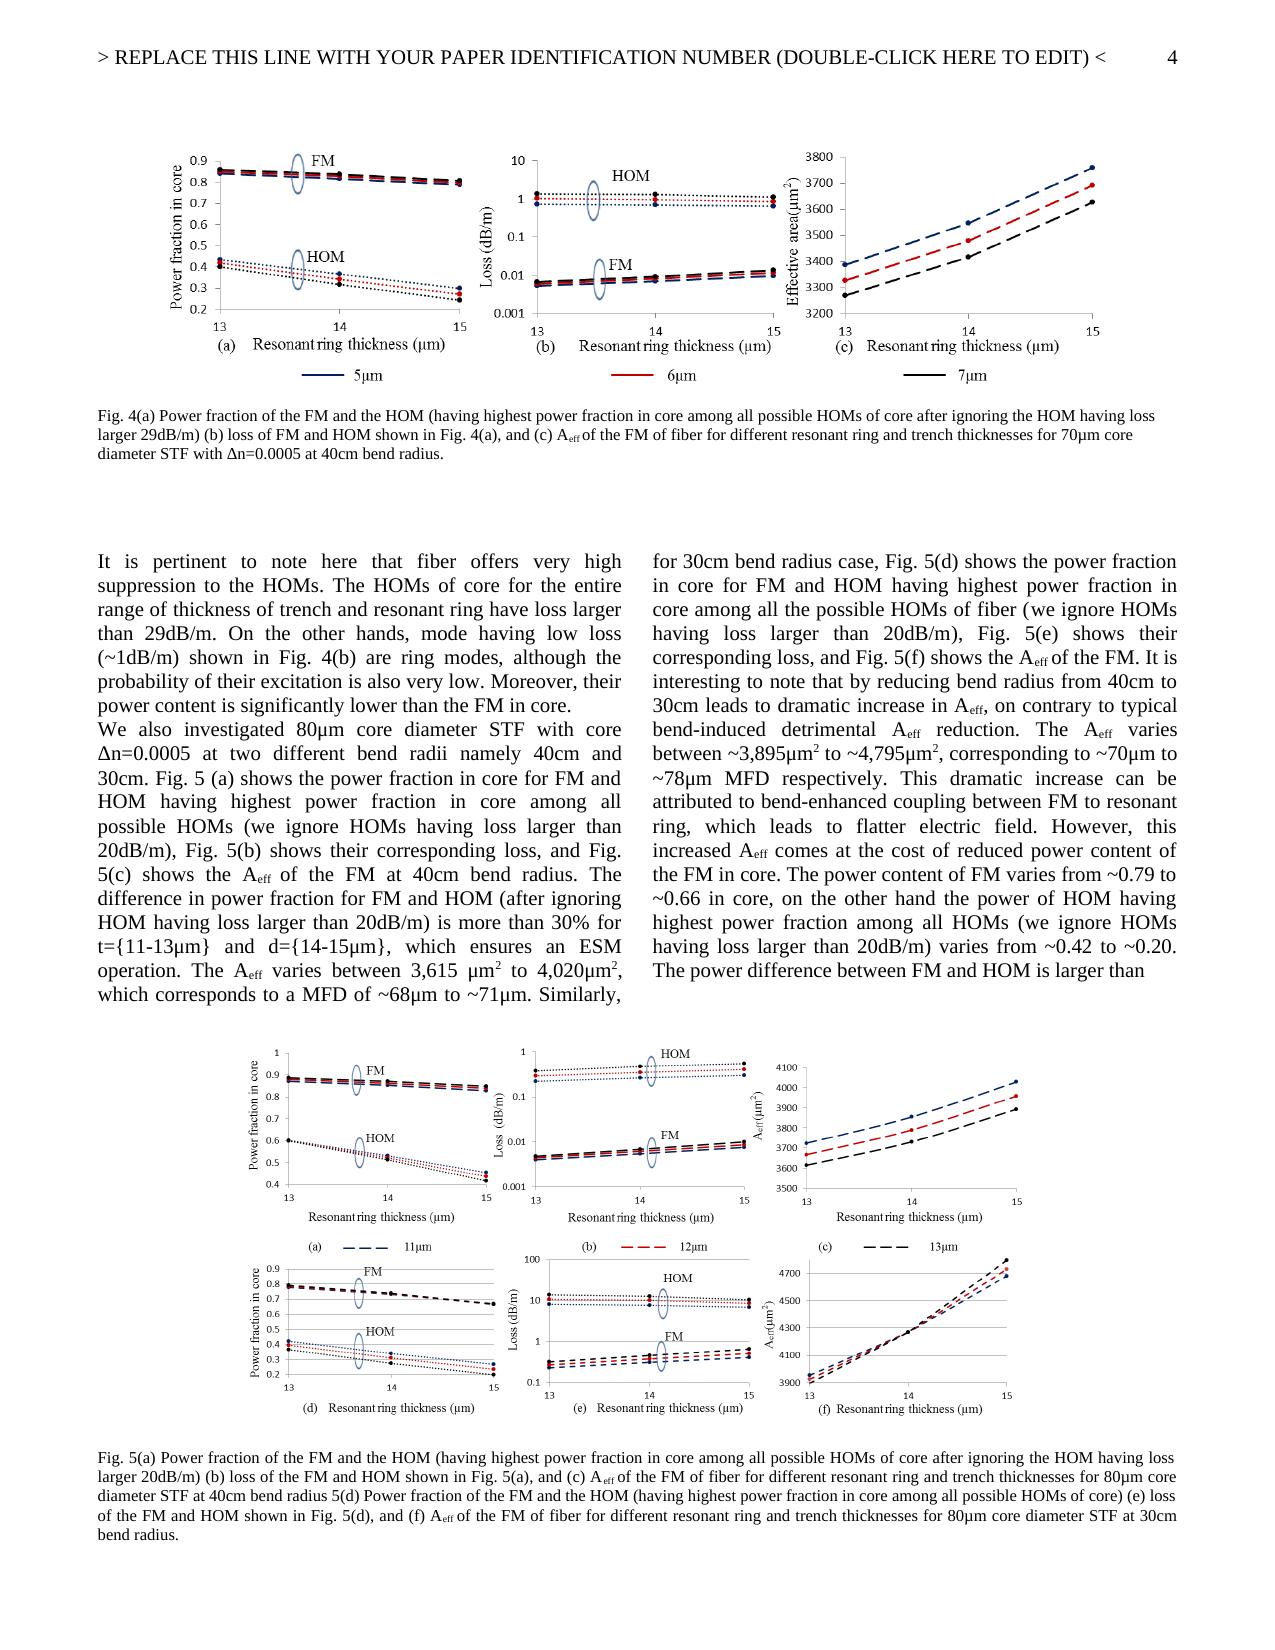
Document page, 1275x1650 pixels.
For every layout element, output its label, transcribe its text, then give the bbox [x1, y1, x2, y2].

text It is pertinent to note here that fiber offers very high suppression to the HOMs. The HOMs of core for the entire range of thickness of trench and resonant ring have loss larger than 29dB/m. On the other hands, mode having low loss (~1dB/m) shown in Fig. 4(b) are ring modes, although the probability of their excitation is also very low. Moreover, their power content is significantly lower than the FM in core. [97, 549, 622, 717]
text We also investigated 80μm core diameter STF with core Δn=0.0005 at two different bend radii namely 40cm and 30cm. Fig. 5 (a) shows the power fraction in core for FM and HOM having highest power fraction in core among all possible HOMs (we ignore HOMs having loss larger than 20dB/m), Fig. 5(b) shows their corresponding loss, and Fig. 5(c) shows the Aeff of the FM at 40cm bend radius. The difference in power fraction for FM and HOM (after ignoring HOM having loss larger than 20dB/m) is more than 30% for t={11-13μm} and d={14-15μm}, which ensures an ESM operation. The Aeff varies between 3,615 μm2 to 4,020μm2, which corresponds to a MFD of ~68μm to ~71μm. Similarly, for 30cm bend radius case, Fig. 5(d) shows the power fraction in core for FM and HOM having highest power fraction in core among all the possible HOMs of fiber (we ignore HOMs having loss larger than 20dB/m), Fig. 5(e) shows their corresponding loss, and Fig. 5(f) shows the Aeff of the FM. It is interesting to note that by reducing bend radius from 40cm to 30cm leads to dramatic increase in Aeff, on contrary to typical bend-induced detrimental Aeff reduction. The Aeff varies between ~3,895μm2 to ~4,795μm2, corresponding to ~70μm to ~78μm MFD respectively. This dramatic increase can be attributed to bend-enhanced coupling between FM to resonant ring, which leads to flatter electric field. However, this increased Aeff comes at the cost of reduced power content of the FM in core. The power content of FM varies from ~0.79 to ~0.66 in core, on the other hand the power of HOM having highest power fraction among all HOMs (we ignore HOMs having loss larger than 20dB/m) varies from ~0.42 to ~0.20. The power difference between FM and HOM is larger than [97, 717, 622, 1006]
text Fig. 4(a) Power fraction of the FM and the HOM (having highest power fraction in core among all possible HOMs of core after ignoring the HOM having loss larger 29dB/m) (b) loss of FM and HOM shown in Fig. 4(a), and (c) Aeff of the FM of fiber for different resonant ring and trench thicknesses for 70µm core diameter STF with Δn=0.0005 at 40cm bend radius. [97, 406, 1177, 463]
text Fig. 5(a) Power fraction of the FM and the HOM (having highest power fraction in core among all possible HOMs of core after ignoring the HOM having loss larger 20dB/m) (b) loss of the FM and HOM shown in Fig. 5(a), and (c) Aeff of the FM of fiber for different resonant ring and trench thicknesses for 80µm core diameter STF at 40cm bend radius 5(d) Power fraction of the FM and the HOM (having highest power fraction in core among all possible HOMs of core) (e) loss of the FM and HOM shown in Fig. 5(d), and (f) Aeff of the FM of fiber for different resonant ring and trench thicknesses for 80µm core diameter STF at 30cm bend radius. [97, 1448, 1177, 1544]
picture [242, 1030, 1033, 1424]
text We also investigated 80μm core diameter STF with core Δn=0.0005 at two different bend radii namely 40cm and 30cm. Fig. 5 (a) shows the power fraction in core for FM and HOM having highest power fraction in core among all possible HOMs (we ignore HOMs having loss larger than 20dB/m), Fig. 5(b) shows their corresponding loss, and Fig. 5(c) shows the Aeff of the FM at 40cm bend radius. The difference in power fraction for FM and HOM (after ignoring HOM having loss larger than 20dB/m) is more than 30% for t={11-13μm} and d={14-15μm}, which ensures an ESM operation. The Aeff varies between 3,615 μm2 to 4,020μm2, which corresponds to a MFD of ~68μm to ~71μm. Similarly, for 30cm bend radius case, Fig. 5(d) shows the power fraction in core for FM and HOM having highest power fraction in core among all the possible HOMs of fiber (we ignore HOMs having loss larger than 20dB/m), Fig. 5(e) shows their corresponding loss, and Fig. 5(f) shows the Aeff of the FM. It is interesting to note that by reducing bend radius from 40cm to 30cm leads to dramatic increase in Aeff, on contrary to typical bend-induced detrimental Aeff reduction. The Aeff varies between ~3,895μm2 to ~4,795μm2, corresponding to ~70μm to ~78μm MFD respectively. This dramatic increase can be attributed to bend-enhanced coupling between FM to resonant ring, which leads to flatter electric field. However, this increased Aeff comes at the cost of reduced power content of the FM in core. The power content of FM varies from ~0.79 to ~0.66 in core, on the other hand the power of HOM having highest power fraction among all HOMs (we ignore HOMs having loss larger than 20dB/m) varies from ~0.42 to ~0.20. The power difference between FM and HOM is larger than [652, 549, 1177, 982]
picture [162, 141, 1114, 394]
